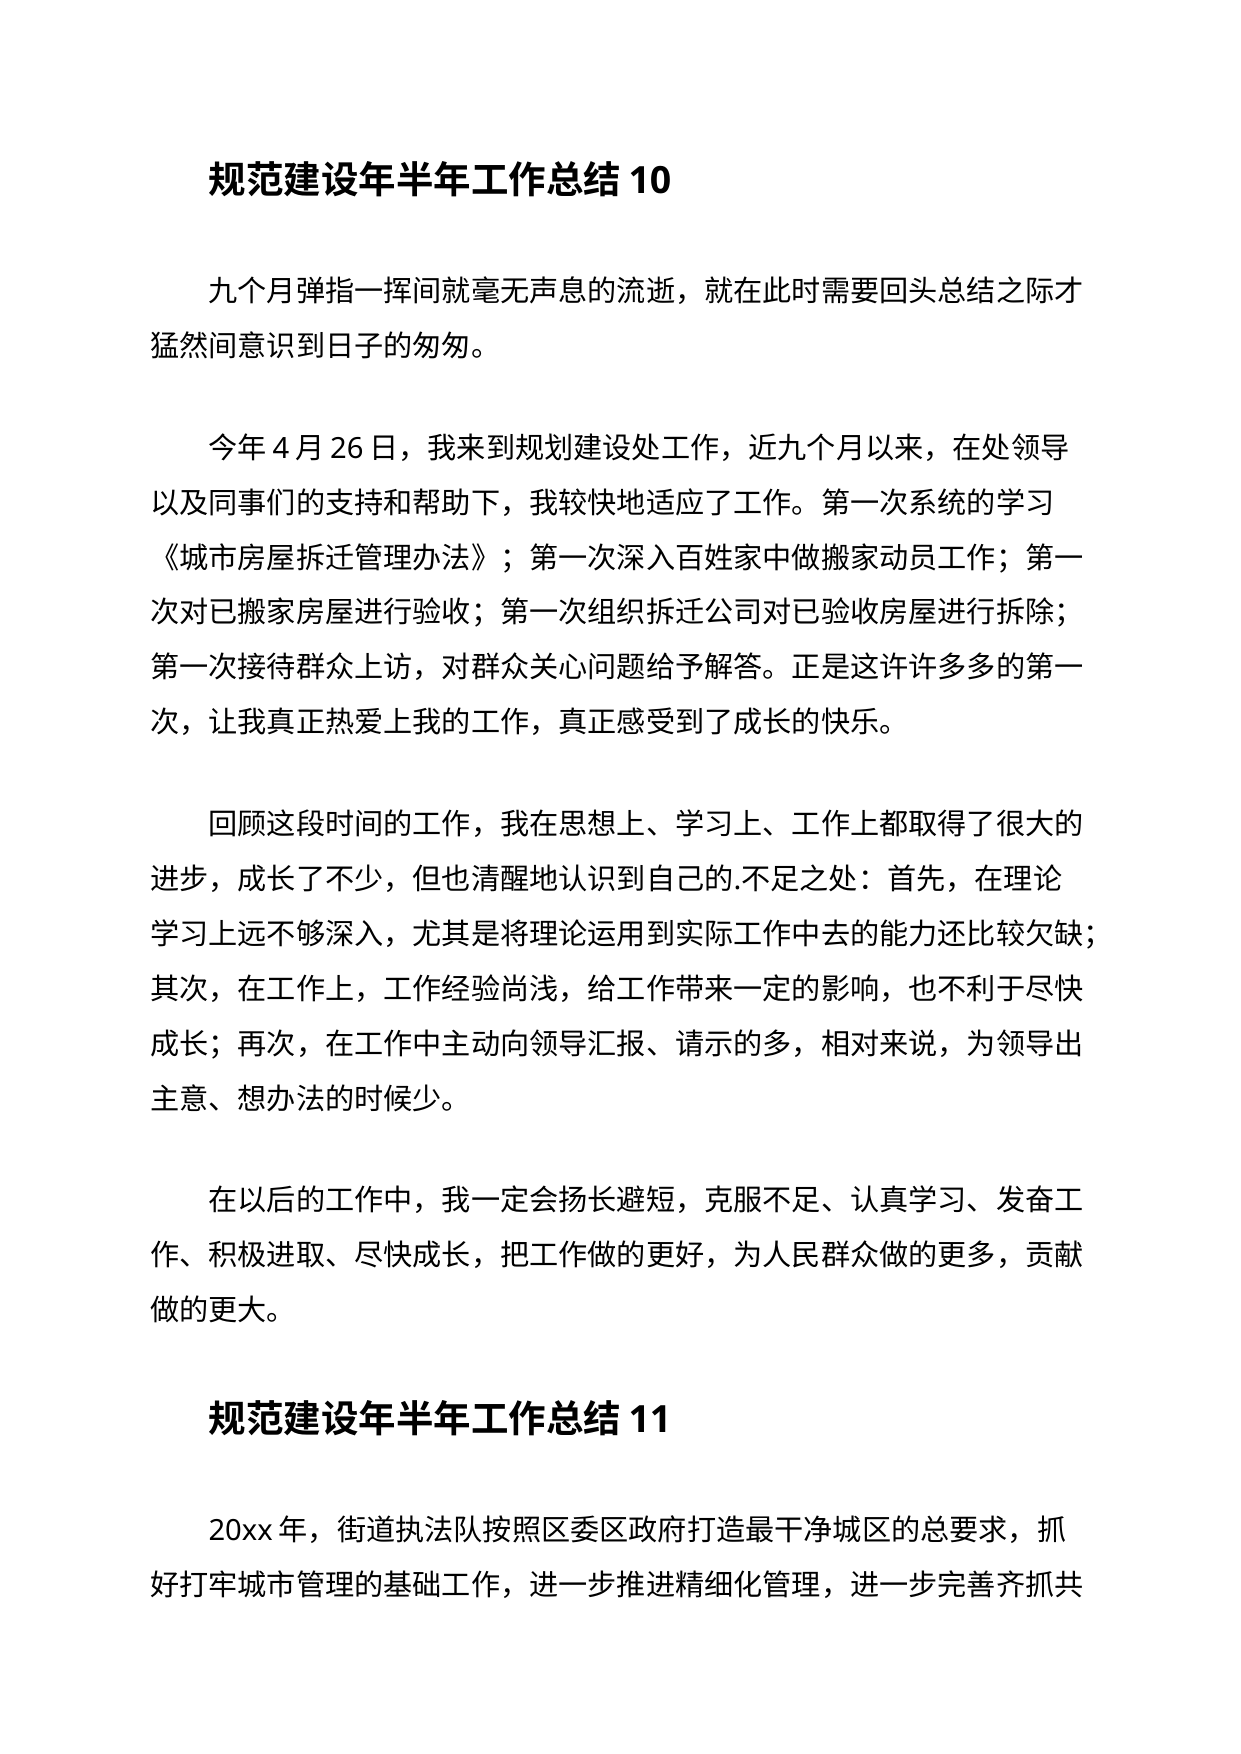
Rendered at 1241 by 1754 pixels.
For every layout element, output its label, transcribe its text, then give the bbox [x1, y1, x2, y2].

text 规范建设年半年工作总结11 [150, 1388, 1090, 1443]
text 规范建设年半年工作总结10 [150, 150, 1090, 204]
text 在以后的工作中，我一定会扬长避短，克服不足、认真学习、发奋工作、积极进取、尽快成长，把工作做的更好，为人民群众做的更多，贡献做的更大。 [150, 1177, 1090, 1329]
text 回顾这段时间的工作，我在思想上、学习上、工作上都取得了很大的进步，成长了不少，但也清醒地认识到自己的.不足之处：首先，在理论学习上远不够深入，尤其是将理论运用到实际工作中去的能力还比较欠缺；其次，在工作上，工作经验尚浅，给工作带来一定的影响，也不利于尽快成长；再次，在工作中主动向领导汇报、请示的多，相对来说，为领导出主意、想办法的时候少。 [150, 801, 1090, 1117]
text 九个月弹指一挥间就毫无声息的流逝，就在此时需要回头总结之际才猛然间意识到日子的匆匆。 [150, 268, 1090, 365]
text 今年4月26日，我来到规划建设处工作，近九个月以来，在处领导以及同事们的支持和帮助下，我较快地适应了工作。第一次系统的学习《城市房屋拆迁管理办法》；第一次深入百姓家中做搬家动员工作；第一次对已搬家房屋进行验收；第一次组织拆迁公司对已验收房屋进行拆除；第一次接待群众上访，对群众关心问题给予解答。正是这许许多多的第一次，让我真正热爱上我的工作，真正感受到了成长的快乐。 [150, 424, 1090, 741]
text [150, 1506, 1090, 1603]
